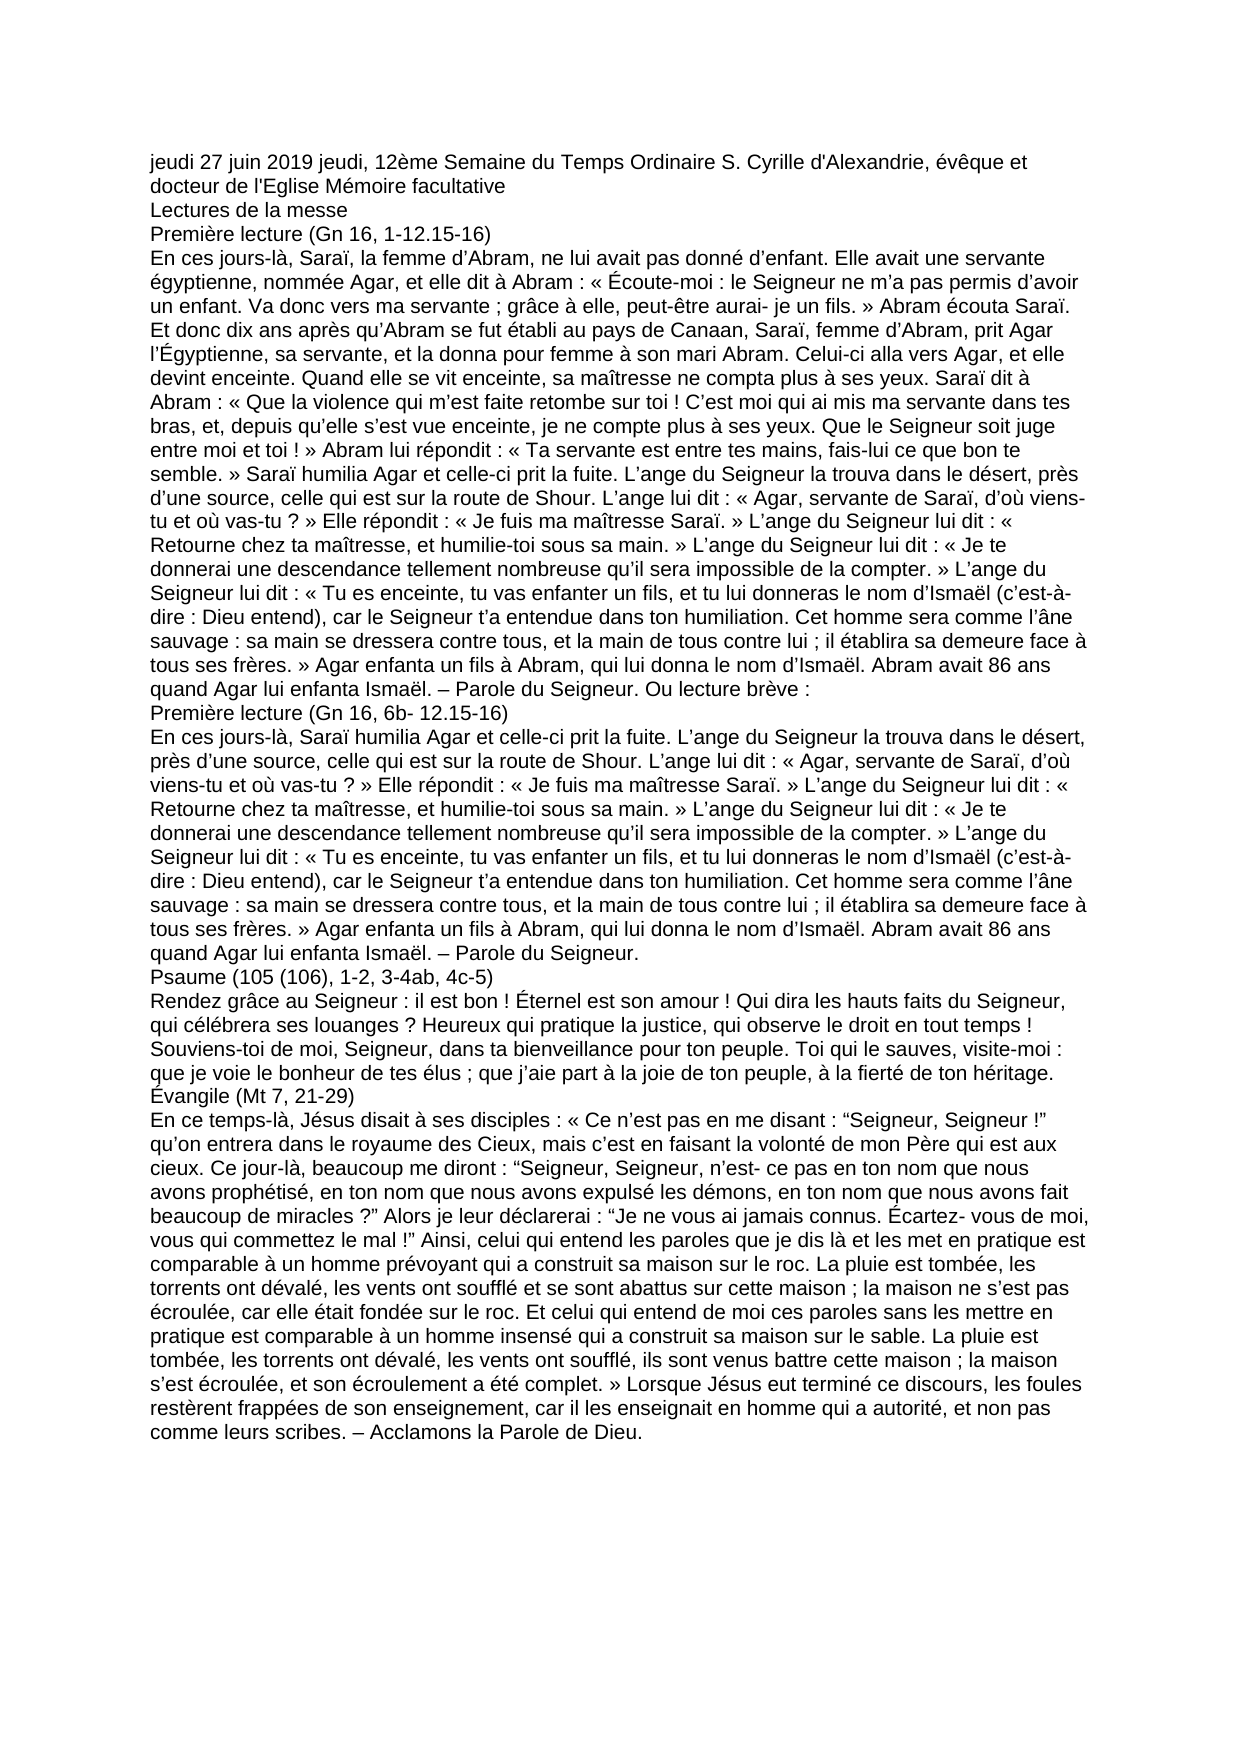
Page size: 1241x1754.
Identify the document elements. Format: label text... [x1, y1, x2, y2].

text En ces jours-là, Saraï humilia Agar et celle-ci prit la fuite. L’ange du Seigneur la trouva dans le désert, près d’une source, celle qui est sur la route de Shour. L’ange lui dit : « Agar, servante de Saraï, d’où viens-tu et où vas-tu ? » Elle répondit : « Je fuis ma maîtresse Saraï. » L’ange du Seigneur lui dit : « Retourne chez ta maîtresse, et humilie-toi sous sa main. » L’ange du Seigneur lui dit : « Je te donnerai une descendance tellement nombreuse qu’il sera impossible de la compter. » L’ange du Seigneur lui dit : « Tu es enceinte, tu vas enfanter un fils, et tu lui donneras le nom d’Ismaël (c’est-à-dire : Dieu entend), car le Seigneur t’a entendue dans ton humiliation. Cet homme sera comme l’âne sauvage : sa main se dressera contre tous, et la main de tous contre lui ; il établira sa demeure face à tous ses frères. » Agar enfanta un fils à Abram, qui lui donna le nom d’Ismaël. Abram avait 86 ans quand Agar lui enfanta Ismaël. – Parole du Seigneur. [150, 725, 1090, 964]
text En ces jours-là, Saraï, la femme d’Abram, ne lui avait pas donné d’enfant. Elle avait une servante égyptienne, nommée Agar, et elle dit à Abram : « Écoute-moi : le Seigneur ne m’a pas permis d’avoir un enfant. Va donc vers ma servante ; grâce à elle, peut-être aurai- je un fils. » Abram écouta Saraï. Et donc dix ans après qu’Abram se fut établi au pays de Canaan, Saraï, femme d’Abram, prit Agar l’Égyptienne, sa servante, et la donna pour femme à son mari Abram. Celui-ci alla vers Agar, et elle devint enceinte. Quand elle se vit enceinte, sa maîtresse ne compta plus à ses yeux. Saraï dit à Abram : « Que la violence qui m’est faite retombe sur toi ! C’est moi qui ai mis ma servante dans tes bras, et, depuis qu’elle s’est vue enceinte, je ne compte plus à ses yeux. Que le Seigneur soit juge entre moi et toi ! » Abram lui répondit : « Ta servante est entre tes mains, fais-lui ce que bon te semble. » Saraï humilia Agar et celle-ci prit la fuite. L’ange du Seigneur la trouva dans le désert, près d’une source, celle qui est sur la route de Shour. L’ange lui dit : « Agar, servante de Saraï, d’où viens-tu et où vas-tu ? » Elle répondit : « Je fuis ma maîtresse Saraï. » L’ange du Seigneur lui dit : « Retourne chez ta maîtresse, et humilie-toi sous sa main. » L’ange du Seigneur lui dit : « Je te donnerai une descendance tellement nombreuse qu’il sera impossible de la compter. » L’ange du Seigneur lui dit : « Tu es enceinte, tu vas enfanter un fils, et tu lui donneras le nom d’Ismaël (c’est-à-dire : Dieu entend), car le Seigneur t’a entendue dans ton humiliation. Cet homme sera comme l’âne sauvage : sa main se dressera contre tous, et la main de tous contre lui ; il établira sa demeure face à tous ses frères. » Agar enfanta un fils à Abram, qui lui donna le nom d’Ismaël. Abram avait 86 ans quand Agar lui enfanta Ismaël. – Parole du Seigneur. Ou lecture brève : [150, 246, 1090, 701]
text Rendez grâce au Seigneur : il est bon ! Éternel est son amour ! Qui dira les hauts faits du Seigneur, qui célébrera ses louanges ? Heureux qui pratique la justice, qui observe le droit en tout temps ! Souviens-toi de moi, Seigneur, dans ta bienveillance pour ton peuple. Toi qui le sauves, visite-moi : que je voie le bonheur de tes élus ; que j’aie part à la joie de ton peuple, à la fierté de ton héritage. [150, 988, 1090, 1084]
text En ce temps-là, Jésus disait à ses disciples : « Ce n’est pas en me disant : “Seigneur, Seigneur !” qu’on entrera dans le royaume des Cieux, mais c’est en faisant la volonté de mon Père qui est aux cieux. Ce jour-là, beaucoup me diront : “Seigneur, Seigneur, n’est- ce pas en ton nom que nous avons prophétisé, en ton nom que nous avons expulsé les démons, en ton nom que nous avons fait beaucoup de miracles ?” Alors je leur déclarerai : “Je ne vous ai jamais connus. Écartez- vous de moi, vous qui commettez le mal !” Ainsi, celui qui entend les paroles que je dis là et les met en pratique est comparable à un homme prévoyant qui a construit sa maison sur le roc. La pluie est tombée, les torrents ont dévalé, les vents ont soufflé et se sont abattus sur cette maison ; la maison ne s’est pas écroulée, car elle était fondée sur le roc. Et celui qui entend de moi ces paroles sans les mettre en pratique est comparable à un homme insensé qui a construit sa maison sur le sable. La pluie est tombée, les torrents ont dévalé, les vents ont soufflé, ils sont venus battre cette maison ; la maison s’est écroulée, et son écroulement a été complet. » Lorsque Jésus eut terminé ce discours, les foules restèrent frappées de son enseignement, car il les enseignait en homme qui a autorité, et non pas comme leurs scribes. – Acclamons la Parole de Dieu. [150, 1108, 1090, 1444]
